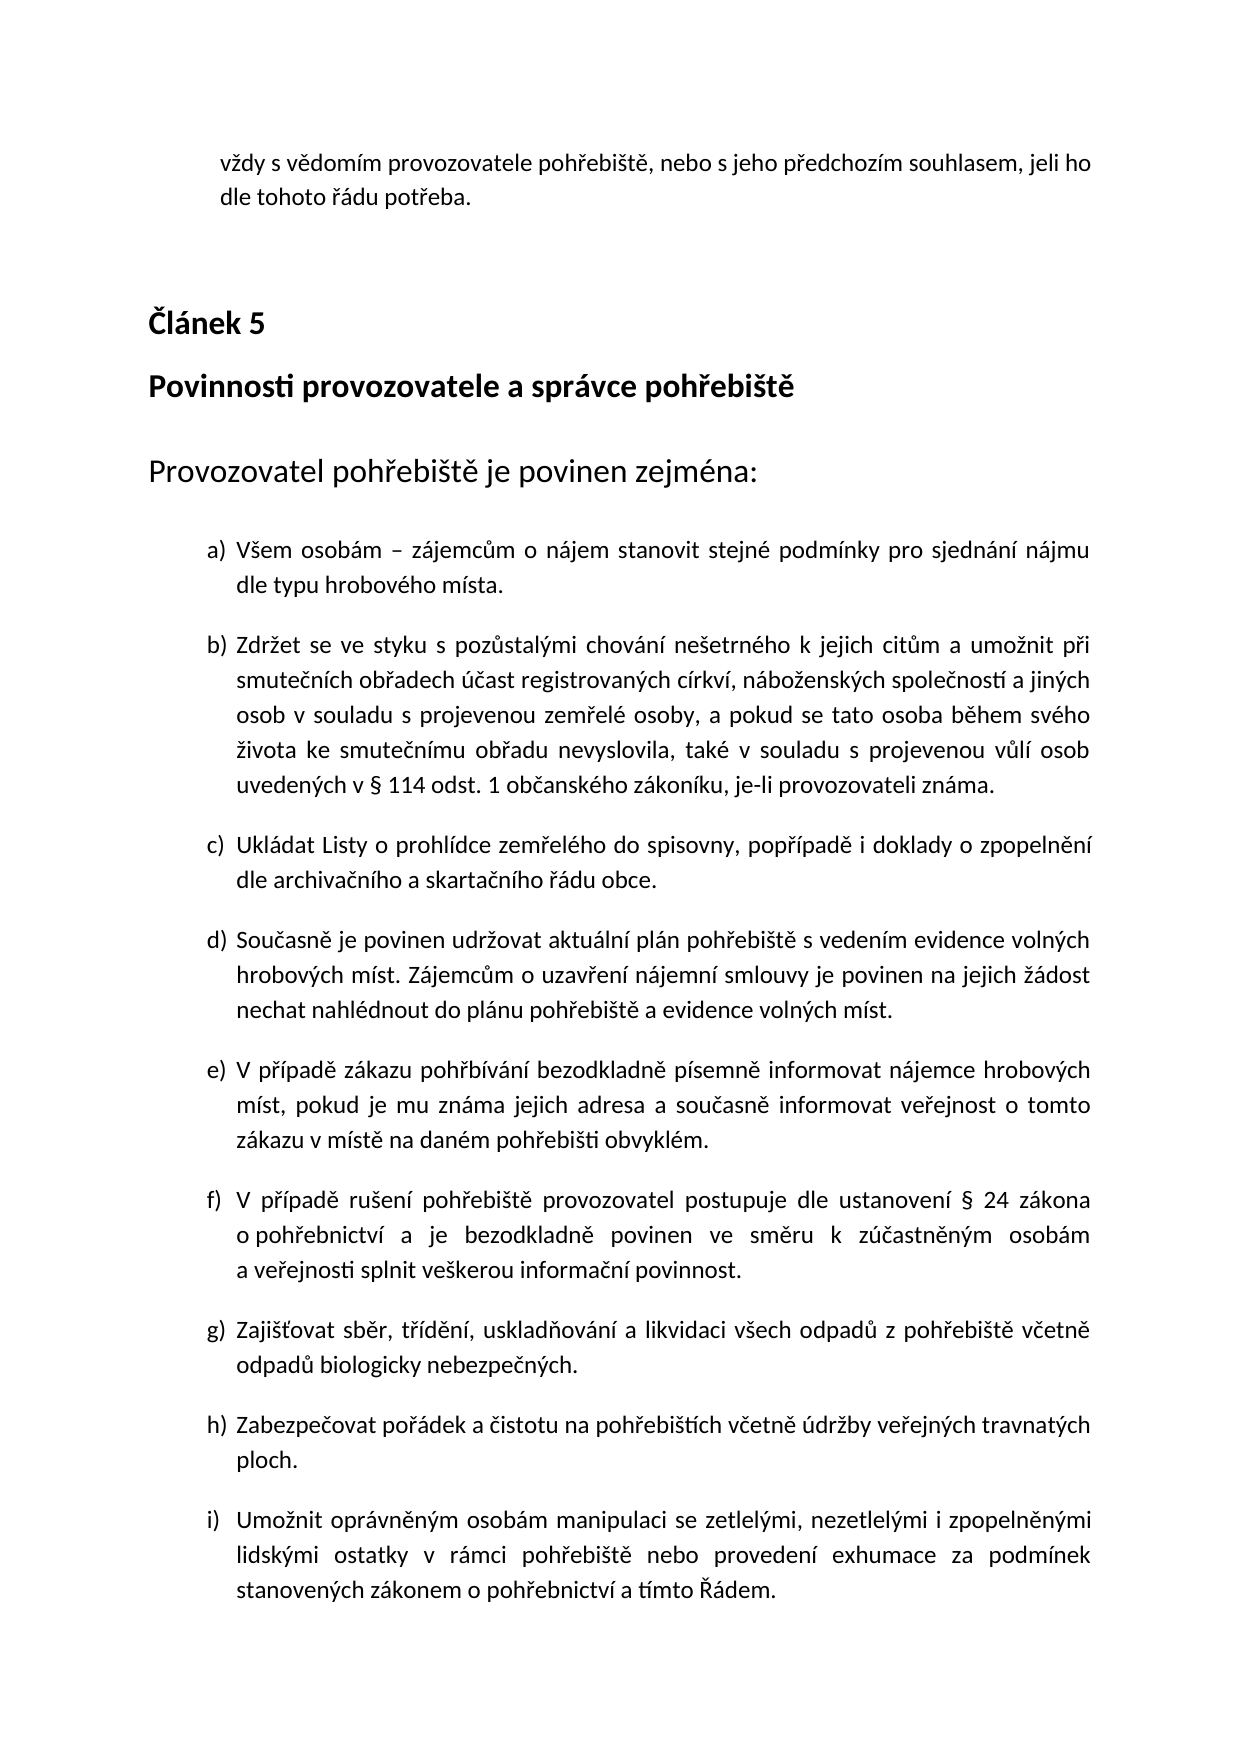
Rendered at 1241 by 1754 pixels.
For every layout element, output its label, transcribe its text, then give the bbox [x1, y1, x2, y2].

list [220, 148, 1093, 212]
subtitle Provozovatel pohřebiště je povinen zejména: [148, 449, 1093, 490]
subtitle Povinnosti provozovatele a správce pohřebiště [148, 365, 1093, 406]
list V případě rušení pohřebiště provozovatel postupuje dle ustanovení § 24 zákona o pohřebnictví a je bezodkladně povinen ve směru k zúčastněným osobám a veřejnosti splnit veškerou informační povinnost. [207, 1184, 1092, 1284]
list Ukládat Listy o prohlídce zemřelého do spisovny, popřípadě i doklady o zpopelnění dle archivačního a skartačního řádu obce. [207, 829, 1092, 894]
list Všem osobám – zájemcům o nájem stanovit stejné podmínky pro sjednání nájmu dle typu hrobového místa. [207, 534, 1092, 599]
list V případě zákazu pohřbívání bezodkladně písemně informovat nájemce hrobových míst, pokud je mu známa jejich adresa a současně informovat veřejnost o tomto zákazu v místě na daném pohřebišti obvyklém. [207, 1054, 1092, 1154]
list Zdržet se ve styku s pozůstalými chování nešetrného k jejich citům a umožnit při smutečních obřadech účast registrovaných církví, náboženských společností a jiných osob v souladu s projevenou zemřelé osoby, a pokud se tato osoba během svého života ke smutečnímu obřadu nevyslovila, také v souladu s projevenou vůlí osob uvedených v § 114 odst. 1 občanského zákoníku, je-li provozovateli známa. [207, 629, 1092, 799]
list Zabezpečovat pořádek a čistotu na pohřebištích včetně údržby veřejných travnatých ploch. [207, 1409, 1092, 1474]
subtitle Článek 5 [148, 302, 1093, 343]
list Současně je povinen udržovat aktuální plán pohřebiště s vedením evidence volných hrobových míst. Zájemcům o uzavření nájemní smlouvy je povinen na jejich žádost nechat nahlédnout do plánu pohřebiště a evidence volných míst. [207, 924, 1092, 1024]
list Umožnit oprávněným osobám manipulaci se zetlelými, nezetlelými i zpopelněnými lidskými ostatky v rámci pohřebiště nebo provedení exhumace za podmínek stanovených zákonem o pohřebnictví a tímto Řádem. [207, 1504, 1092, 1604]
list Zajišťovat sběr, třídění, uskladňování a likvidaci všech odpadů z pohřebiště včetně odpadů biologicky nebezpečných. [207, 1314, 1092, 1379]
